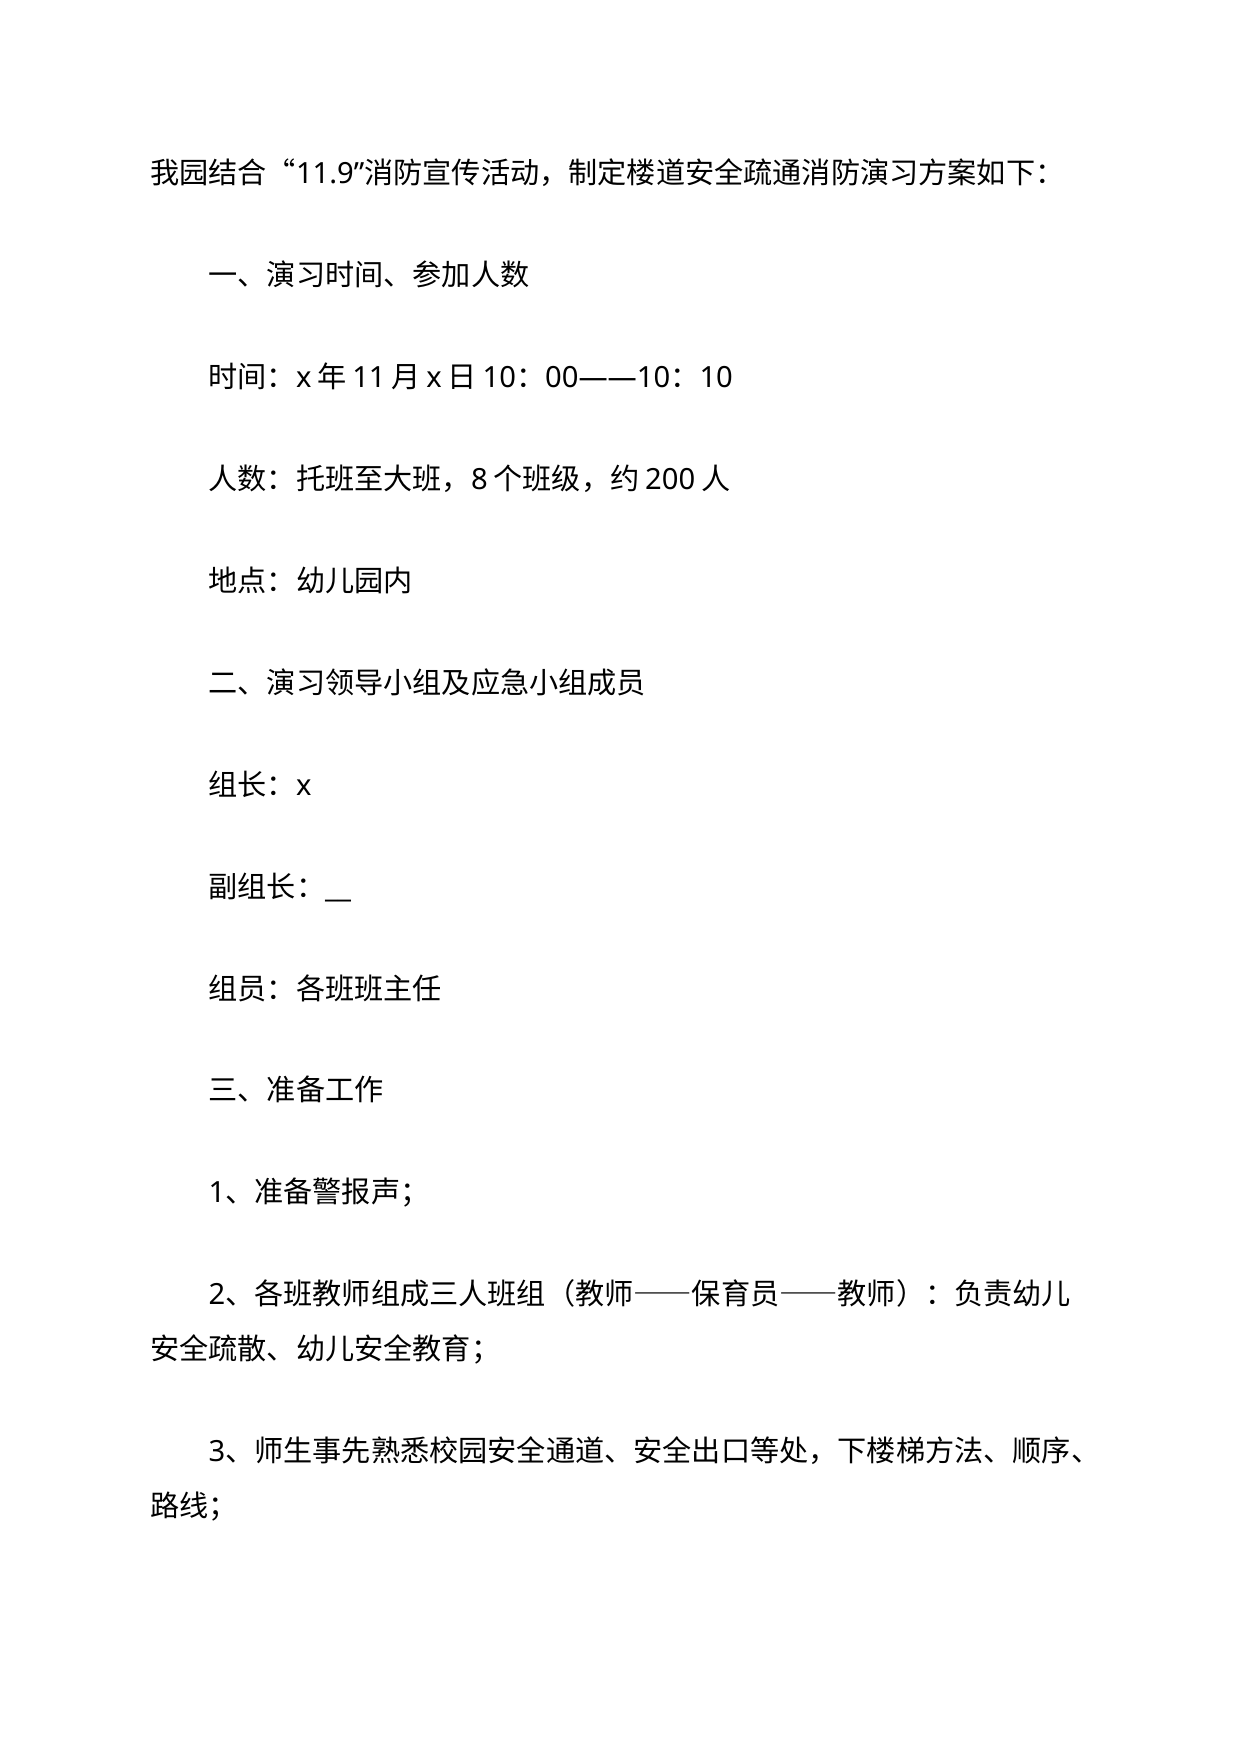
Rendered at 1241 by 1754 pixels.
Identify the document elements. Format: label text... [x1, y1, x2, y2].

text 一、演习时间、参加人数 [150, 252, 1090, 294]
text 人数：托班至大班，8个班级，约200人 [150, 456, 1090, 498]
text 1、准备警报声； [150, 1169, 1090, 1211]
text 时间：x年11月x日10：00——10：10 [150, 354, 1090, 396]
text 地点：幼儿园内 [150, 558, 1090, 600]
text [150, 150, 1090, 192]
text 副组长：__ [150, 863, 1090, 906]
text 3、师生事先熟悉校园安全通道、安全出口等处，下楼梯方法、顺序、路线； [150, 1427, 1090, 1525]
text 三、准备工作 [150, 1067, 1090, 1109]
text 组长：x [150, 761, 1090, 804]
text 组员：各班班主任 [150, 965, 1090, 1007]
text 2、各班教师组成三人班组（教师——保育员——教师）：负责幼儿安全疏散、幼儿安全教育； [150, 1271, 1090, 1368]
text 二、演习领导小组及应急小组成员 [150, 659, 1090, 702]
